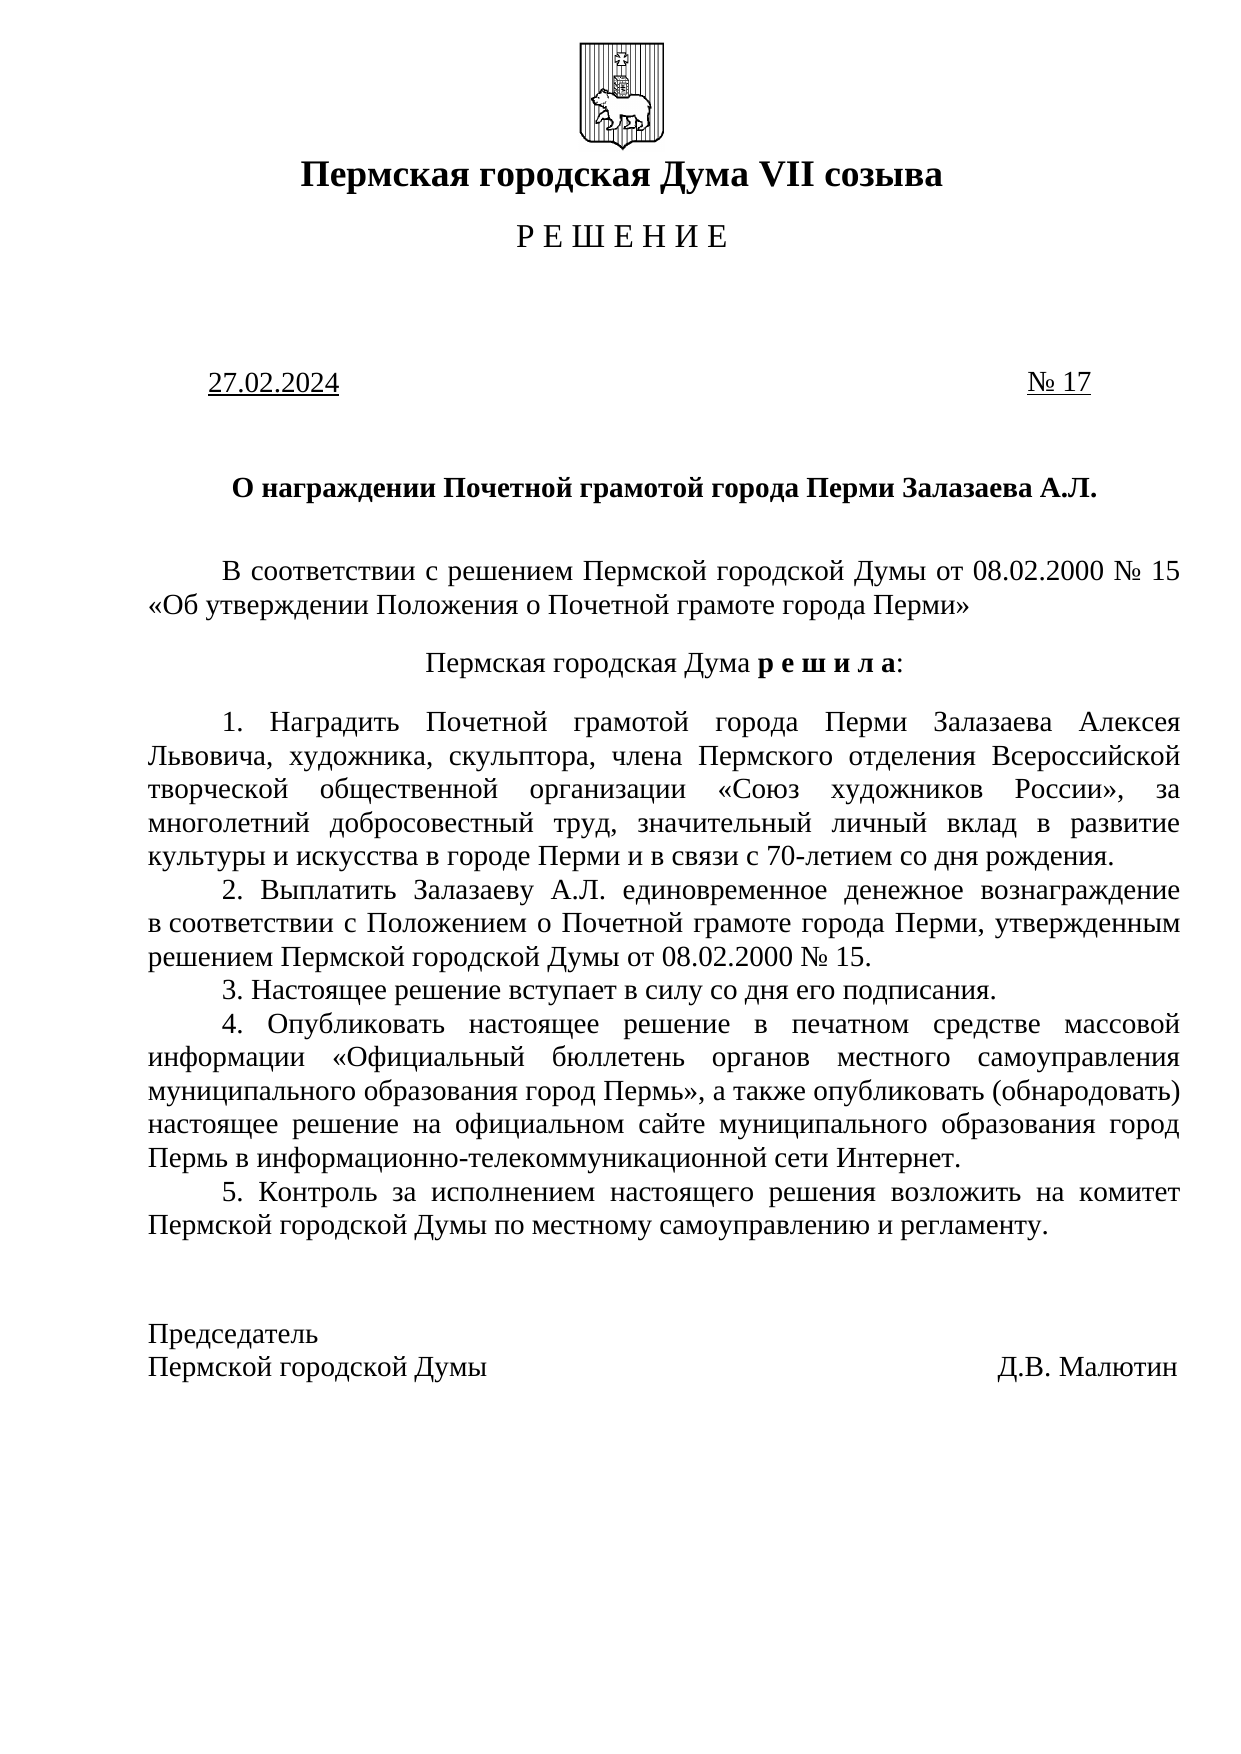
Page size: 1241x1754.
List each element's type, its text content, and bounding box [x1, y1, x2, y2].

text 3. Настоящее решение вступает в силу со дня его подписания. [148, 972, 1181, 1006]
text В соответствии с решением Пермской городской Думы от 08.02.2000 № 15 «Об утверждении Положения о Почетной грамоте города Перми» [148, 553, 1181, 621]
text 4. Опубликовать настоящее решение в печатном средстве массовой информации «Официальный бюллетень органов местного самоуправления муниципального образования город Пермь», а также опубликовать (обнародовать) настоящее решение на официальном сайте муниципального образования город Пермь в информационно-телекоммуникационной сети Интернет. [148, 1006, 1181, 1174]
text Пермской городской Думы Д.В. Малютин [148, 1349, 1181, 1383]
text 2. Выплатить Залазаеву А.Л. единовременное денежное вознаграждение в соответствии с Положением о Почетной грамоте города Перми, утвержденным решением Пермской городской Думы от 08.02.2000 № 15. [148, 872, 1181, 972]
text О награждении Почетной грамотой города Перми Залазаева А.Л. [148, 470, 1181, 503]
text Председатель [148, 1316, 1181, 1349]
text 5. Контроль за исполнением настоящего решения возложить на комитет Пермской городской Думы по местному самоуправлению и регламенту. [148, 1174, 1181, 1241]
text Пермская городская Дума р е ш и л а: [148, 646, 1181, 679]
text 1. Наградить Почетной грамотой города Перми Залазаева Алексея Львовича, художника, скульптора, члена Пермского отделения Всероссийской творческой общественной организации «Союз художников России», за многолетний добросовестный труд, значительный личный вклад в развитие культуры и искусства в городе Перми и в связи с 70-летием со дня рождения. [148, 704, 1181, 872]
